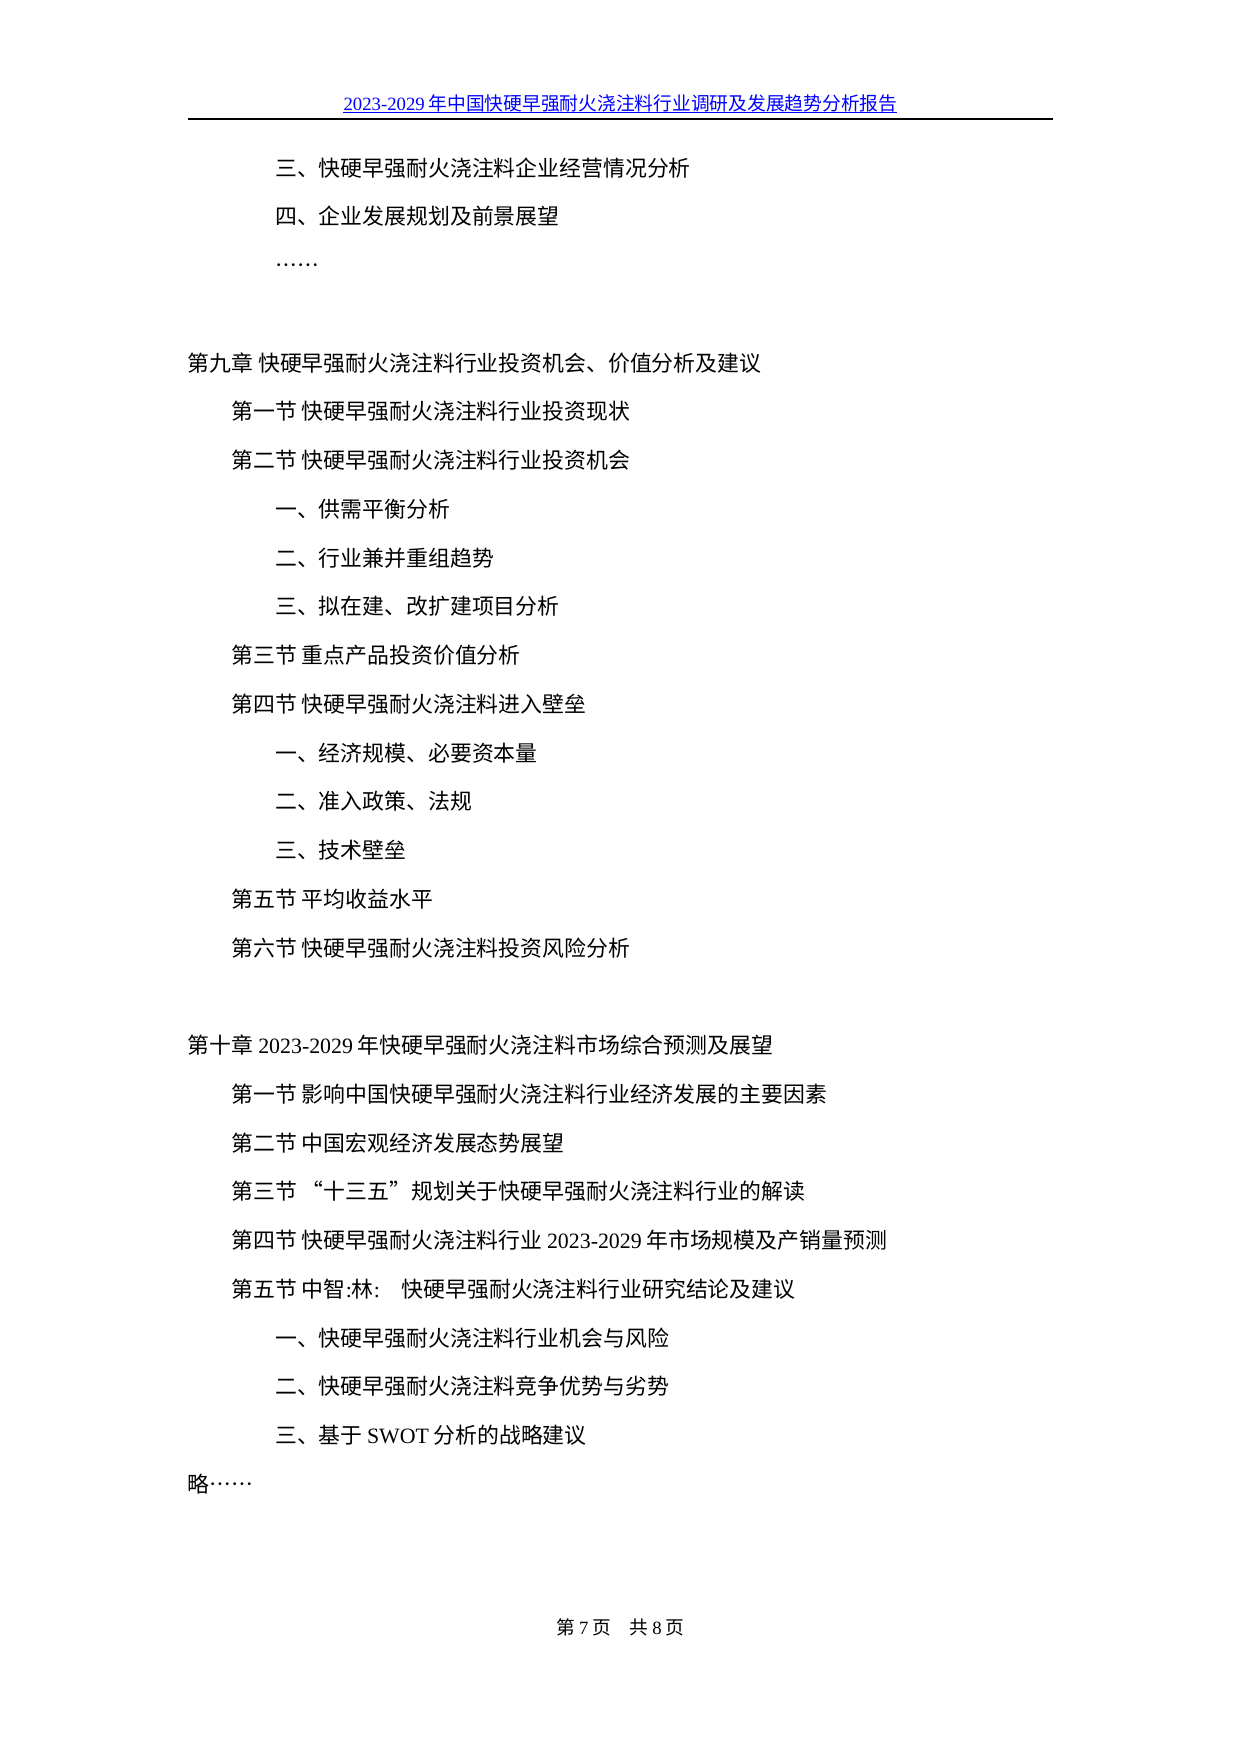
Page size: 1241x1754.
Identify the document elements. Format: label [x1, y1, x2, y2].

text [187, 150, 1053, 1499]
